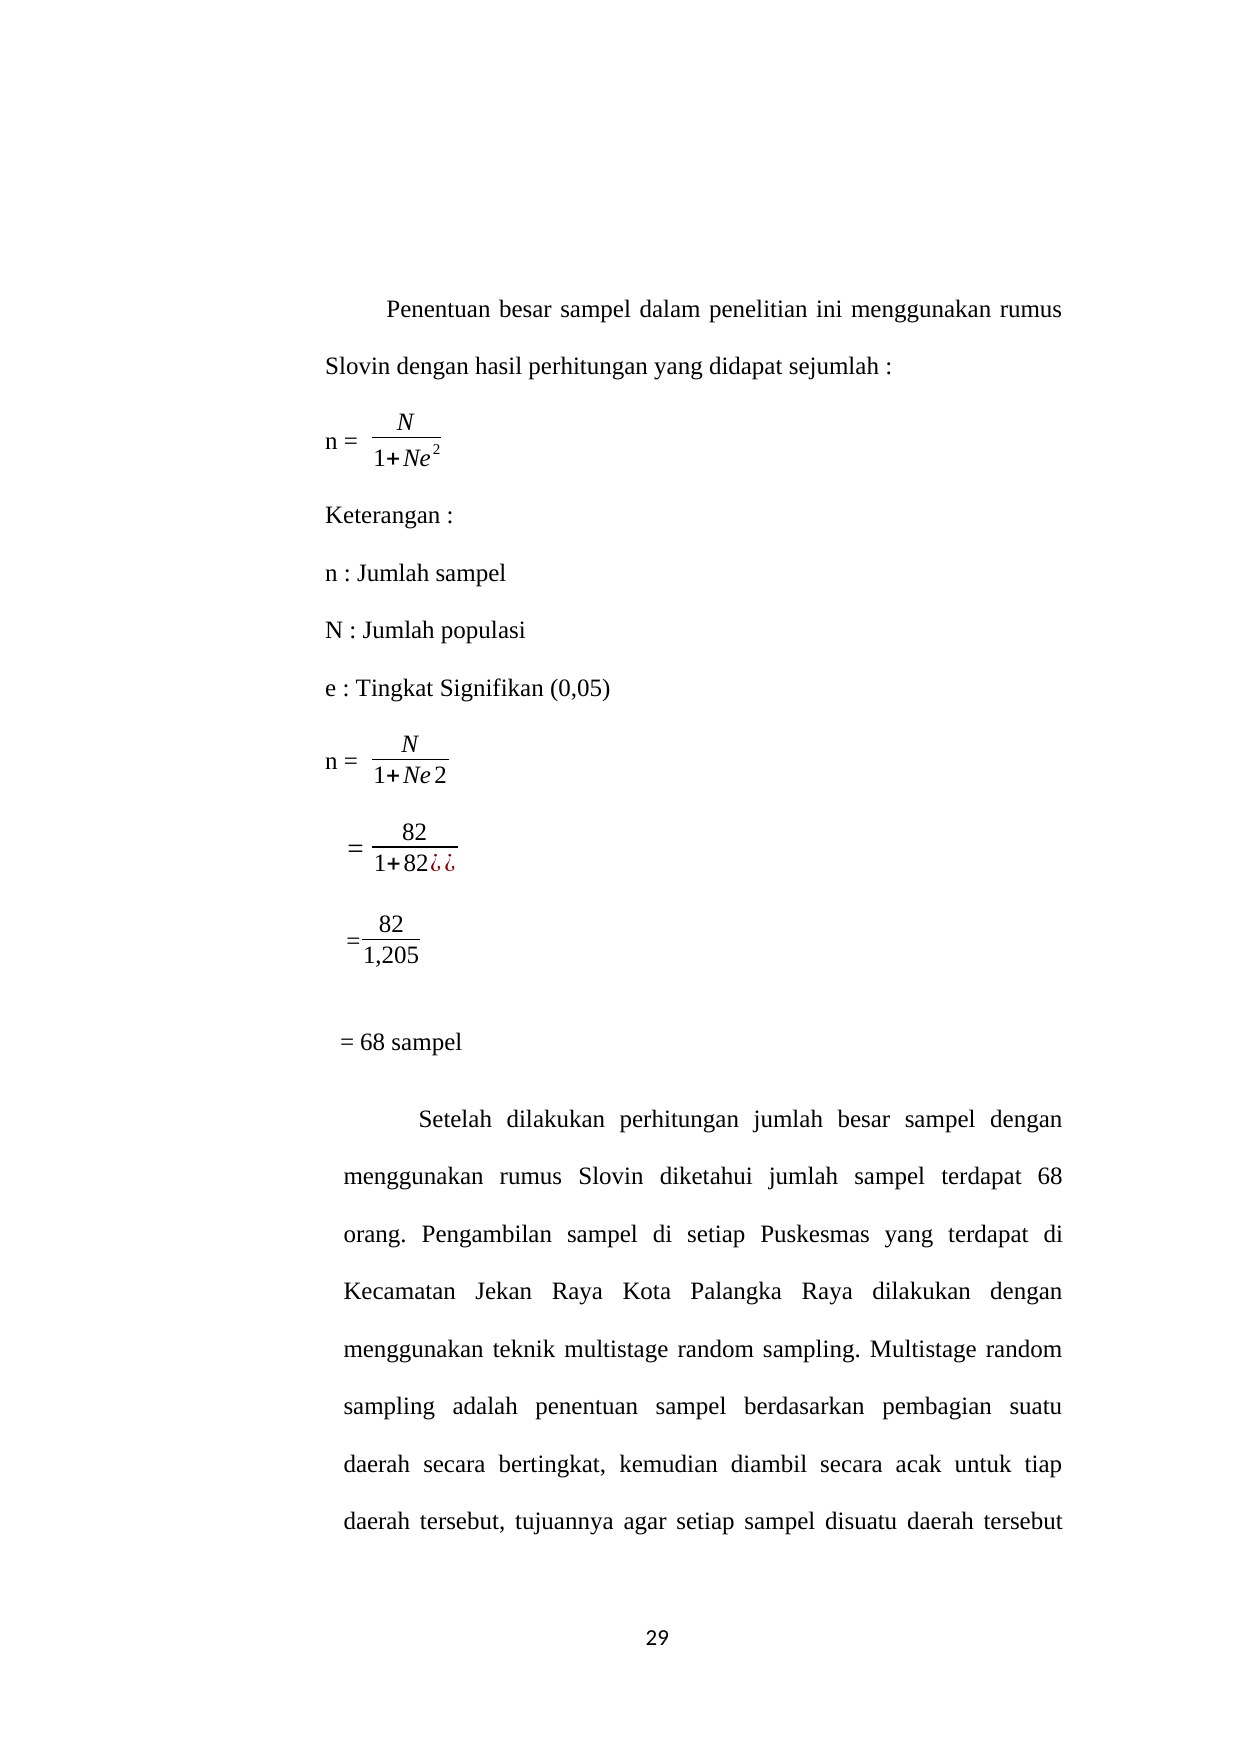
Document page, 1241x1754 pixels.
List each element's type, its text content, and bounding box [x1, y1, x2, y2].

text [343, 1104, 1063, 1535]
text Keterangan : [325, 500, 1063, 529]
text Penentuan besar sampel dalam penelitian ini menggunakan rumus Slovin dengan hasil perhitungan yang didapat sejumlah : [325, 294, 1063, 380]
text = 68 sampel [340, 1027, 1063, 1056]
text N : Jumlah populasi [325, 615, 1063, 644]
text e : Tingkat Signifikan (0,05) [325, 673, 1063, 702]
list n = [325, 409, 1063, 471]
text n : Jumlah sampel [325, 558, 1063, 587]
list n = [325, 731, 1063, 789]
list = [340, 818, 1063, 877]
list = [340, 911, 1063, 970]
